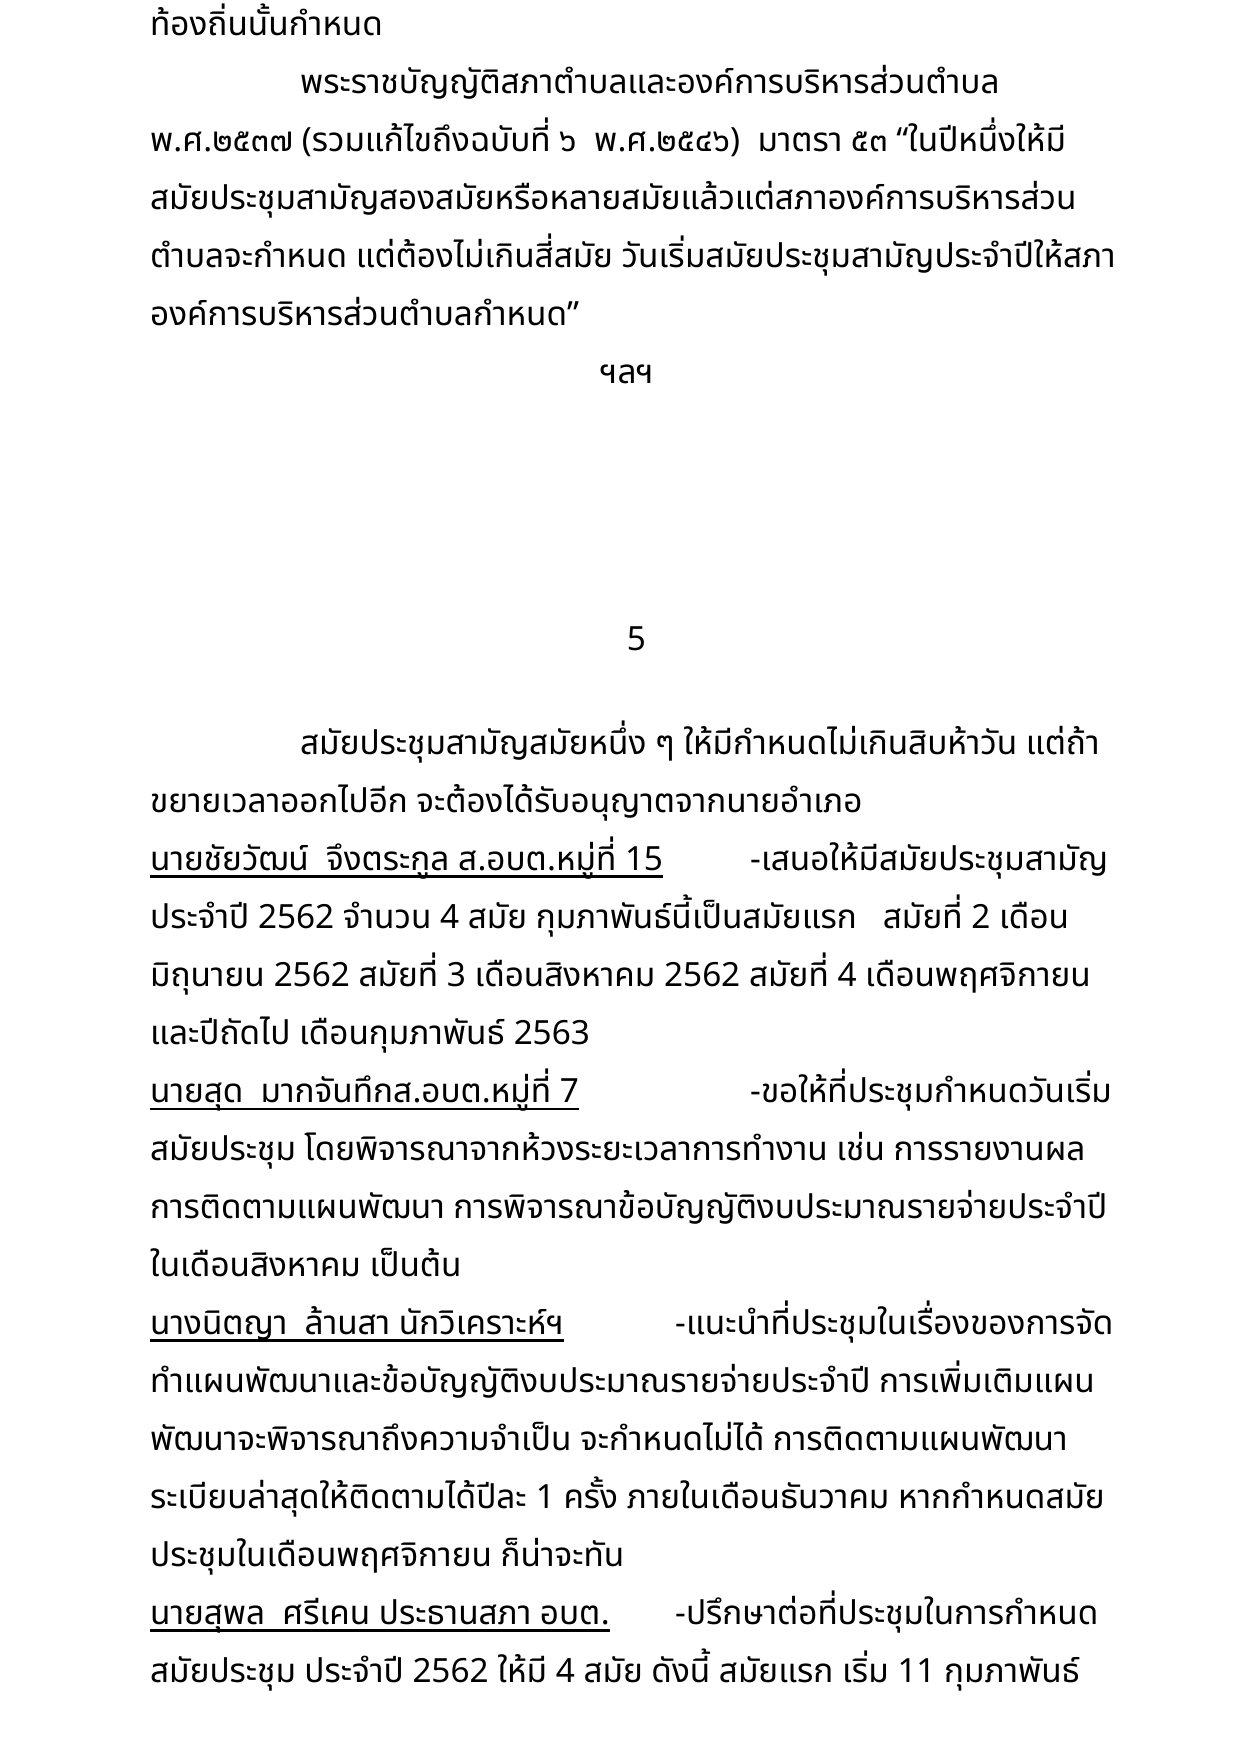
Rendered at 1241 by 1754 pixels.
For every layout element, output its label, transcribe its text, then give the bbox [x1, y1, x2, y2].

text สมัยประชุมสามัญสมัยหนึ่ง ๆ ให้มีกำหนดไม่เกินสิบห้าวัน แต่ถ้าขยายเวลาออกไปอีก จะต้องได้รับอนุญาตจากนายอำเภอ [150, 719, 1122, 827]
text ฯลฯ [150, 348, 1122, 398]
text นายสุด มากจันทึกส.อบต.หมู่ที่ 7 -ขอให้ที่ประชุมกำหนดวันเริ่มสมัยประชุม โดยพิจารณาจากห้วงระยะเวลาการทำงาน เช่น การรายงานผลการติดตามแผนพัฒนา การพิจารณาข้อบัญญัติงบประมาณรายจ่ายประจำปี ในเดือนสิงหาคม เป็นต้น [150, 1067, 1122, 1291]
text นายชัยวัฒน์ จึงตระกูล ส.อบต.หมู่ที่ 15 -เสนอให้มีสมัยประชุมสามัญประจำปี 2562 จำนวน 4 สมัย กุมภาพันธ์นี้เป็นสมัยแรก สมัยที่ 2 เดือนมิถุนายน 2562 สมัยที่ 3 เดือนสิงหาคม 2562 สมัยที่ 4 เดือนพฤศจิกายน และปีถัดไป เดือนกุมภาพันธ์ 2563 [150, 834, 1122, 1059]
text ท้องถิ่นนั้นกำหนด [150, 0, 1122, 50]
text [150, 1589, 1122, 1698]
text นางนิตญา ล้านสา นักวิเคราะห์ฯ -แนะนำที่ประชุมในเรื่องของการจัดทำแผนพัฒนาและข้อบัญญัติงบประมาณรายจ่ายประจำปี การเพิ่มเติมแผนพัฒนาจะพิจารณาถึงความจำเป็น จะกำหนดไม่ได้ การติดตามแผนพัฒนา ระเบียบล่าสุดให้ติดตามได้ปีละ 1 ครั้ง ภายในเดือนธันวาคม หากกำหนดสมัยประชุมในเดือนพฤศจิกายน ก็น่าจะทัน [150, 1299, 1122, 1581]
text พระราชบัญญัติสภาตำบลและองค์การบริหารส่วนตำบล พ.ศ.๒๕๓๗ (รวมแก้ไขถึงฉบับที่ ๖ พ.ศ.๒๕๔๖) มาตรา ๕๓ “ในปีหนึ่งให้มีสมัยประชุมสามัญสองสมัยหรือหลายสมัยแล้วแต่สภาองค์การบริหารส่วนตำบลจะกำหนด แต่ต้องไม่เกินสี่สมัย วันเริ่มสมัยประชุมสามัญประจำปีให้สภาองค์การบริหารส่วนตำบลกำหนด” [150, 58, 1122, 340]
text 5 [150, 614, 1122, 660]
